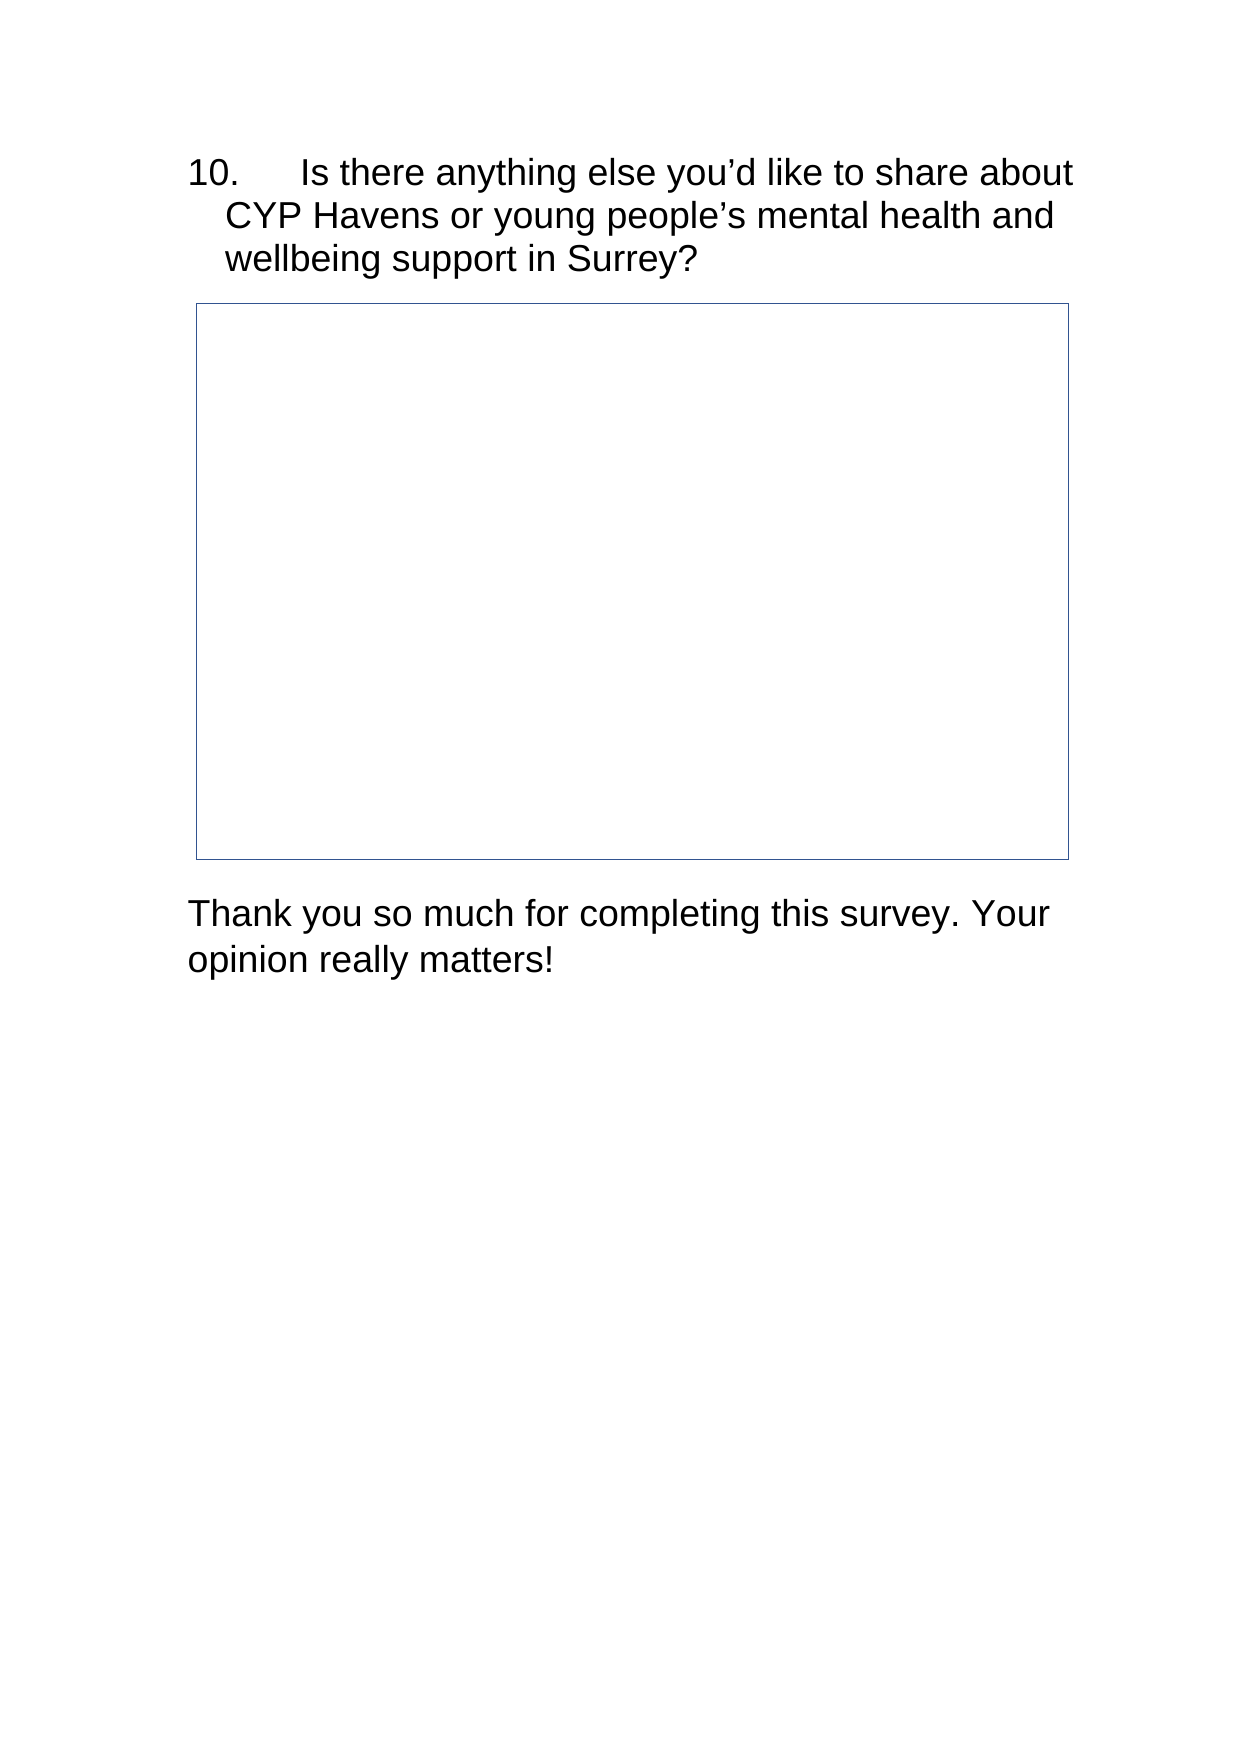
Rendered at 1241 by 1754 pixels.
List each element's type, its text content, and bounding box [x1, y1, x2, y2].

text Thank you so much for completing this survey. Your opinion really matters! [187, 304, 1090, 980]
list Is there anything else you’d like to share about CYP Havens or young people’s mental health and wellbeing support in Surrey? [187, 150, 1090, 279]
